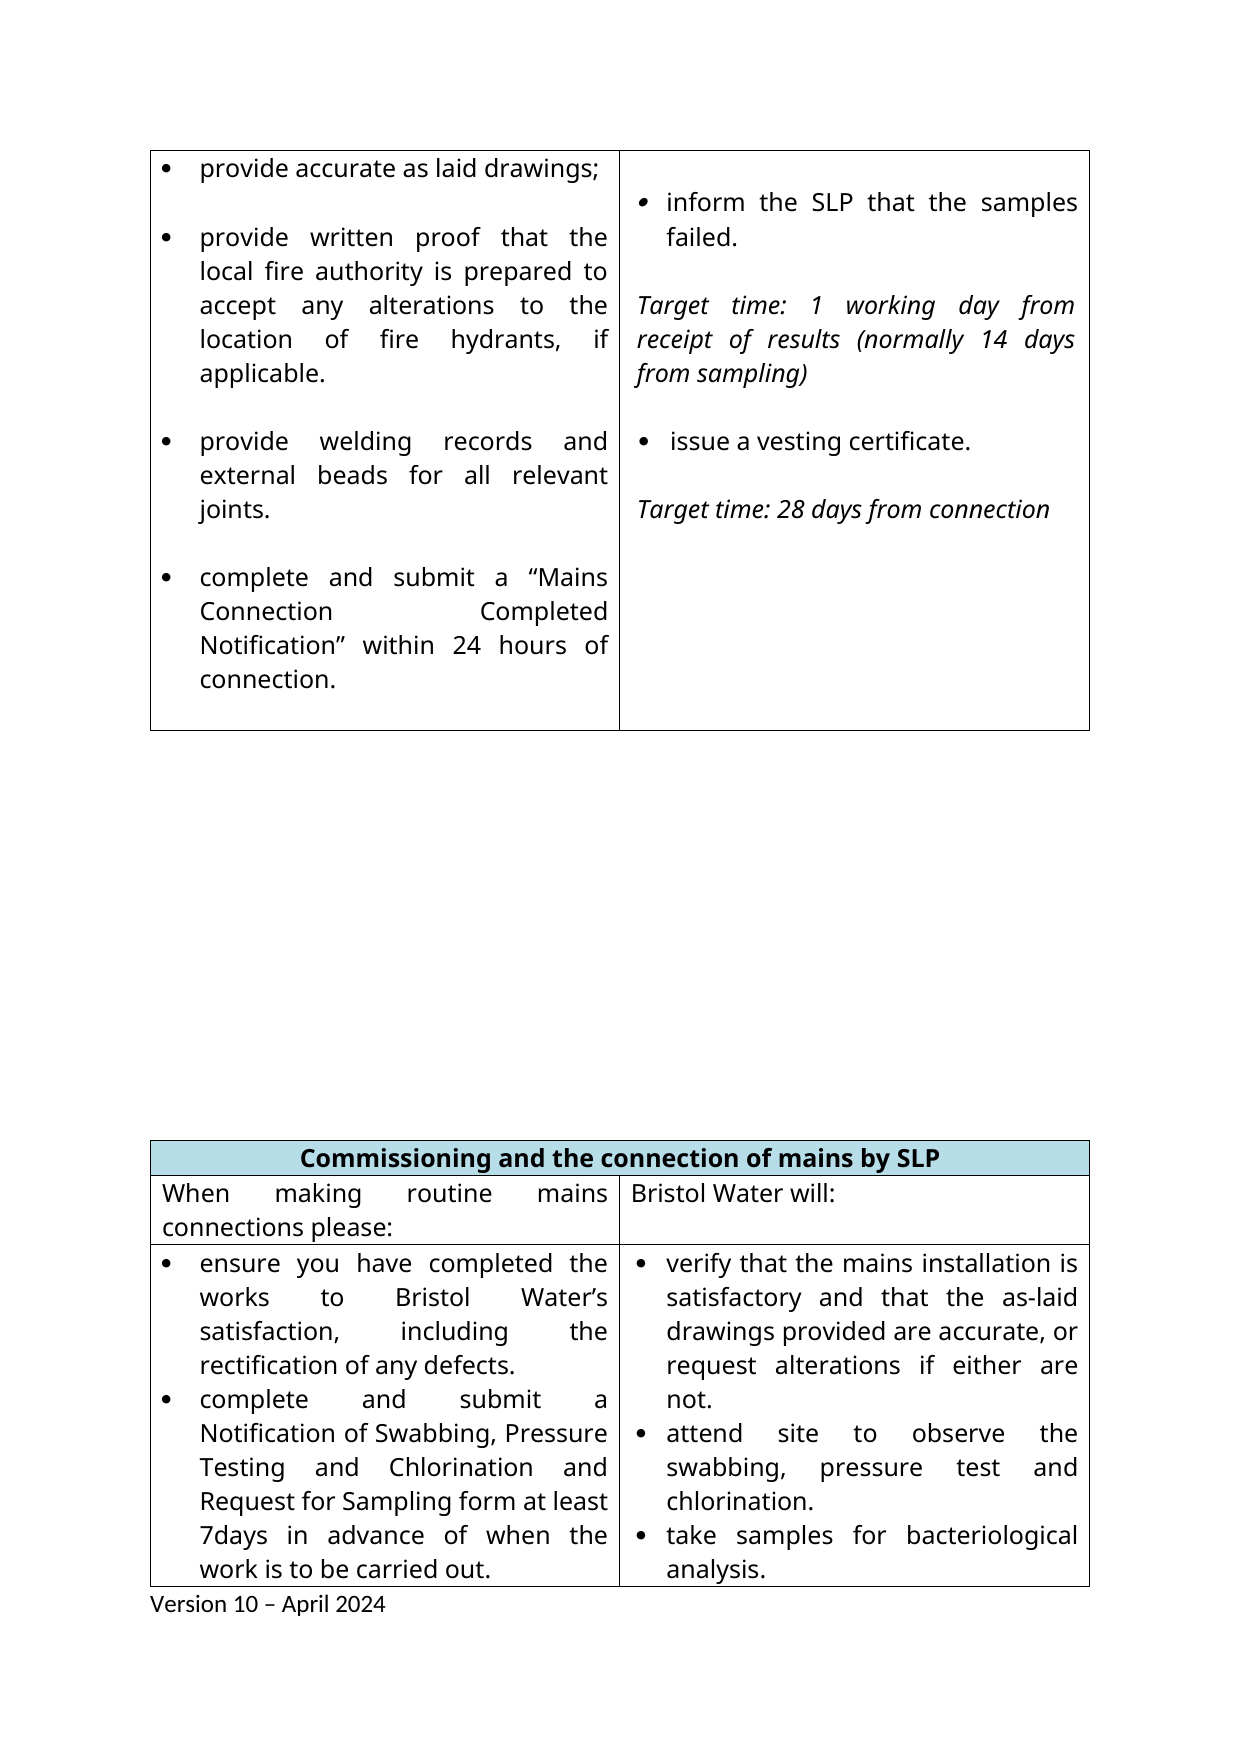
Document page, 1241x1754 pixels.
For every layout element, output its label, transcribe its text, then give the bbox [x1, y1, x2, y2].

table_cell Bristol Water will: [620, 1176, 1089, 1244]
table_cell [151, 151, 619, 730]
table_header Commissioning and the connection of mains by SLP [151, 1141, 1089, 1175]
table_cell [151, 1245, 619, 1586]
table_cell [620, 151, 1089, 730]
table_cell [620, 1245, 1089, 1586]
table_cell When making routine mains connections please: [151, 1176, 619, 1244]
